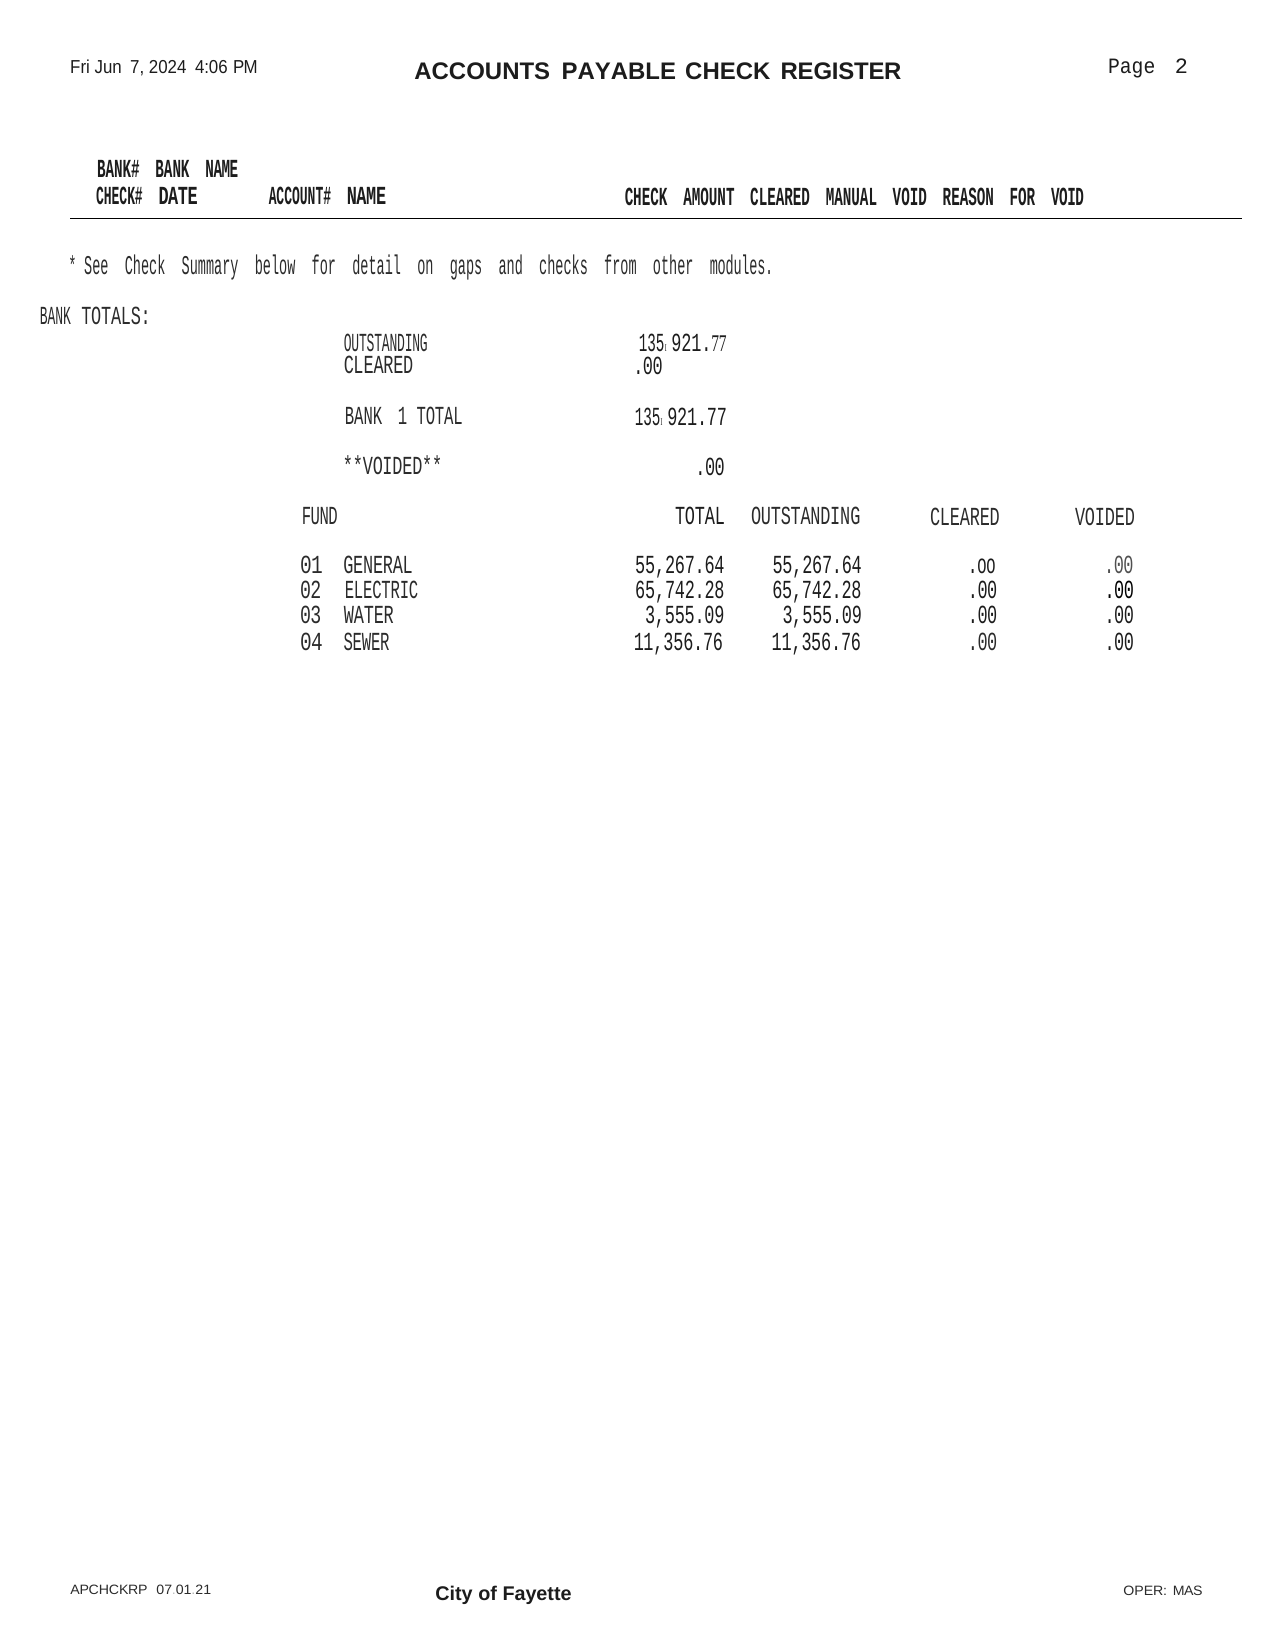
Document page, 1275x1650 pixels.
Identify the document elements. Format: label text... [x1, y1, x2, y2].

text BANK TOTALS: [39, 303, 1256, 332]
text CHECK# DATE ACCOUNT# NAME CHECK AMOUNT CLEARED MANUAL VOID REASON FOR VOID [96, 183, 1256, 211]
text BANK# BANK NAME [97, 155, 1256, 183]
text Fri Jun 7, 2024 4:06 PM ACCOUNTS PAYABLE CHECK REGISTER Page 2 [70, 55, 1256, 86]
text .00 [39, 353, 1256, 382]
subtitle * See Check Summary below for detail on gaps and checks from other modules. [68, 252, 1256, 283]
